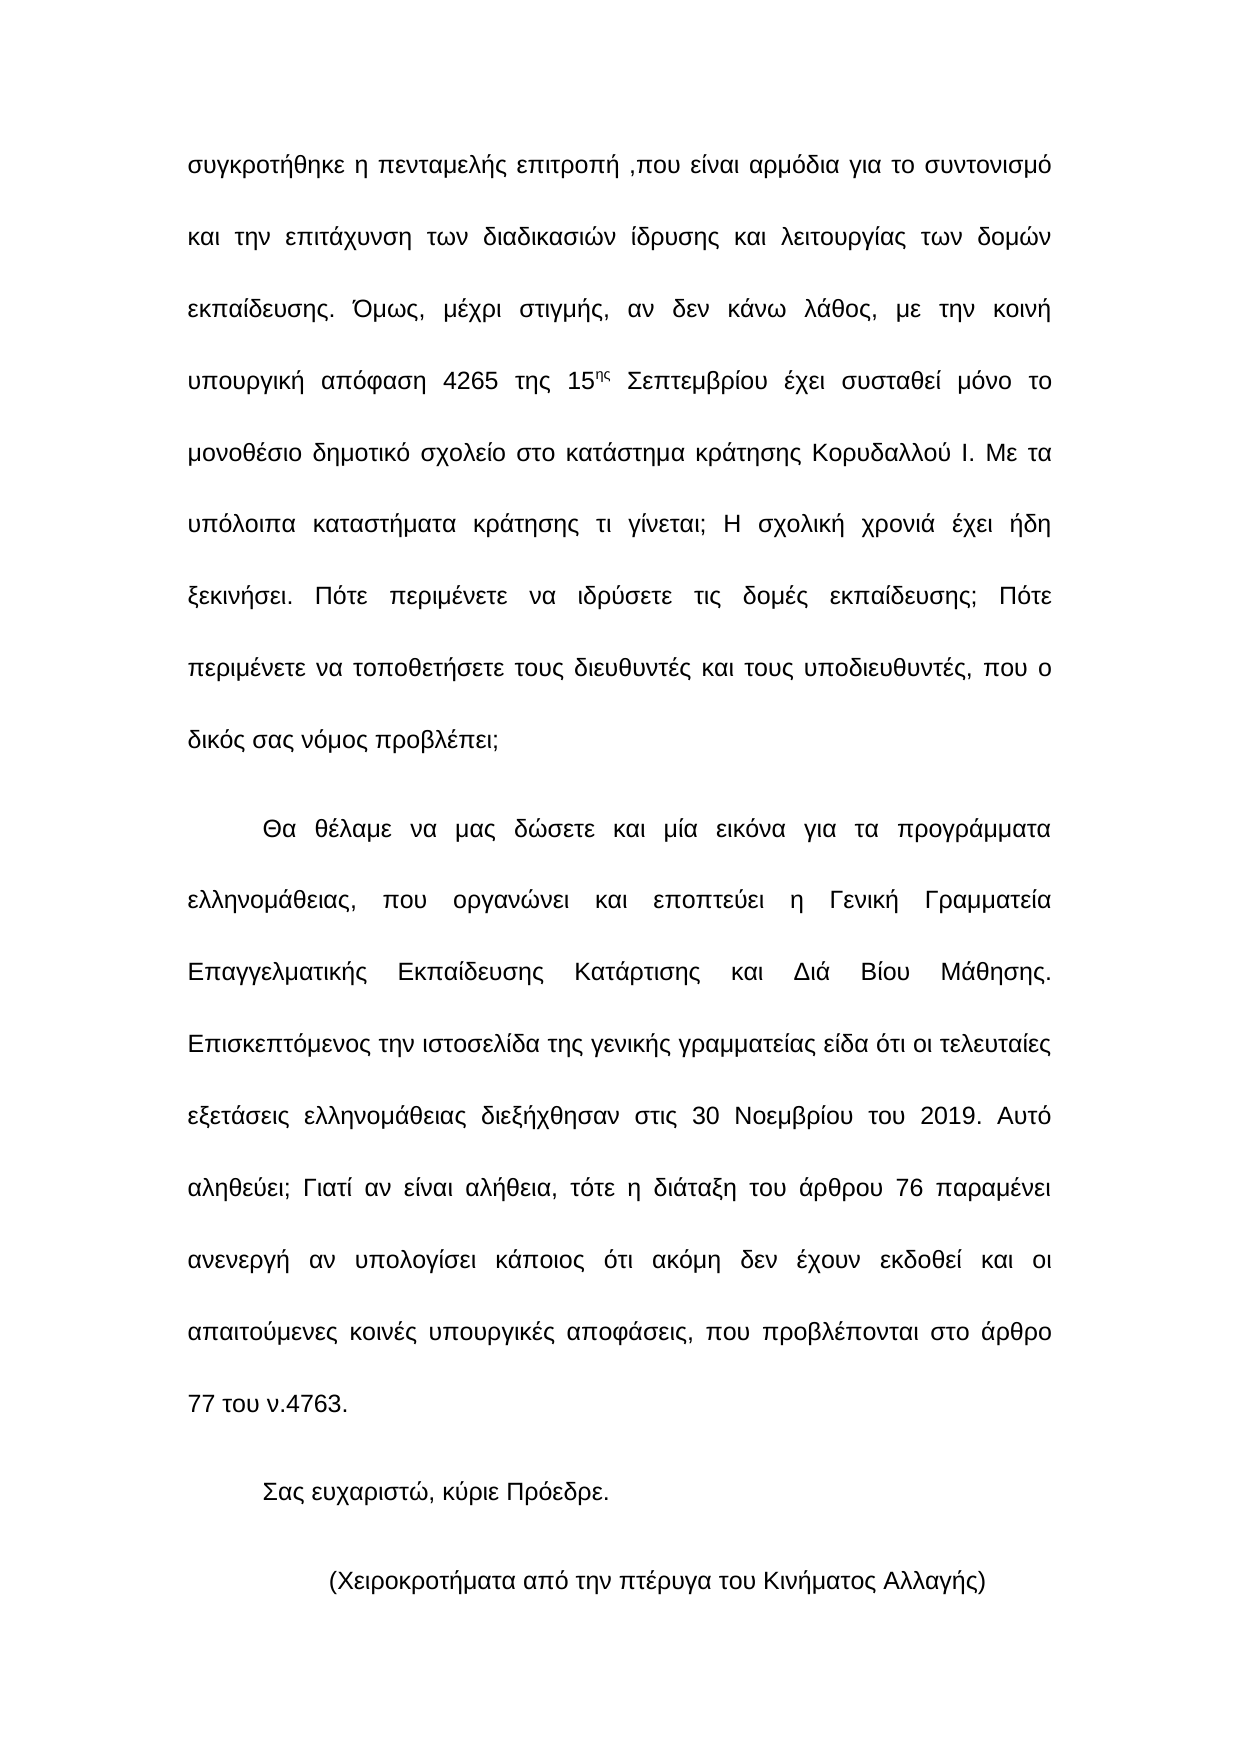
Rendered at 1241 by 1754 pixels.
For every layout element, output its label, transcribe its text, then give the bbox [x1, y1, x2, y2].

text Θα θέλαμε να μας δώσετε και μία εικόνα για τα προγράμματα ελληνομάθειας, που οργανώνει και εποπτεύει η Γενική Γραμματεία Επαγγελματικής Εκπαίδευσης Κατάρτισης και Διά Βίου Μάθησης. Επισκεπτόμενος την ιστοσελίδα της γενικής γραμματείας είδα ότι οι τελευταίες εξετάσεις ελληνομάθειας διεξήχθησαν στις 30 Νοεμβρίου του 2019. Αυτό αληθεύει; Γιατί αν είναι αλήθεια, τότε η διάταξη του άρθρου 76 παραμένει ανενεργή αν υπολογίσει κάποιος ότι ακόμη δεν έχουν εκδοθεί και οι απαιτούμενες κοινές υπουργικές αποφάσεις, που προβλέπονται στο άρθρο 77 του ν.4763. [187, 813, 1053, 1417]
text Σας ευχαριστώ, κύριε Πρόεδρε. [187, 1477, 1053, 1506]
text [187, 150, 1053, 754]
text (Χειροκροτήματα από την πτέρυγα του Κινήματος Αλλαγής) [187, 1566, 1053, 1594]
